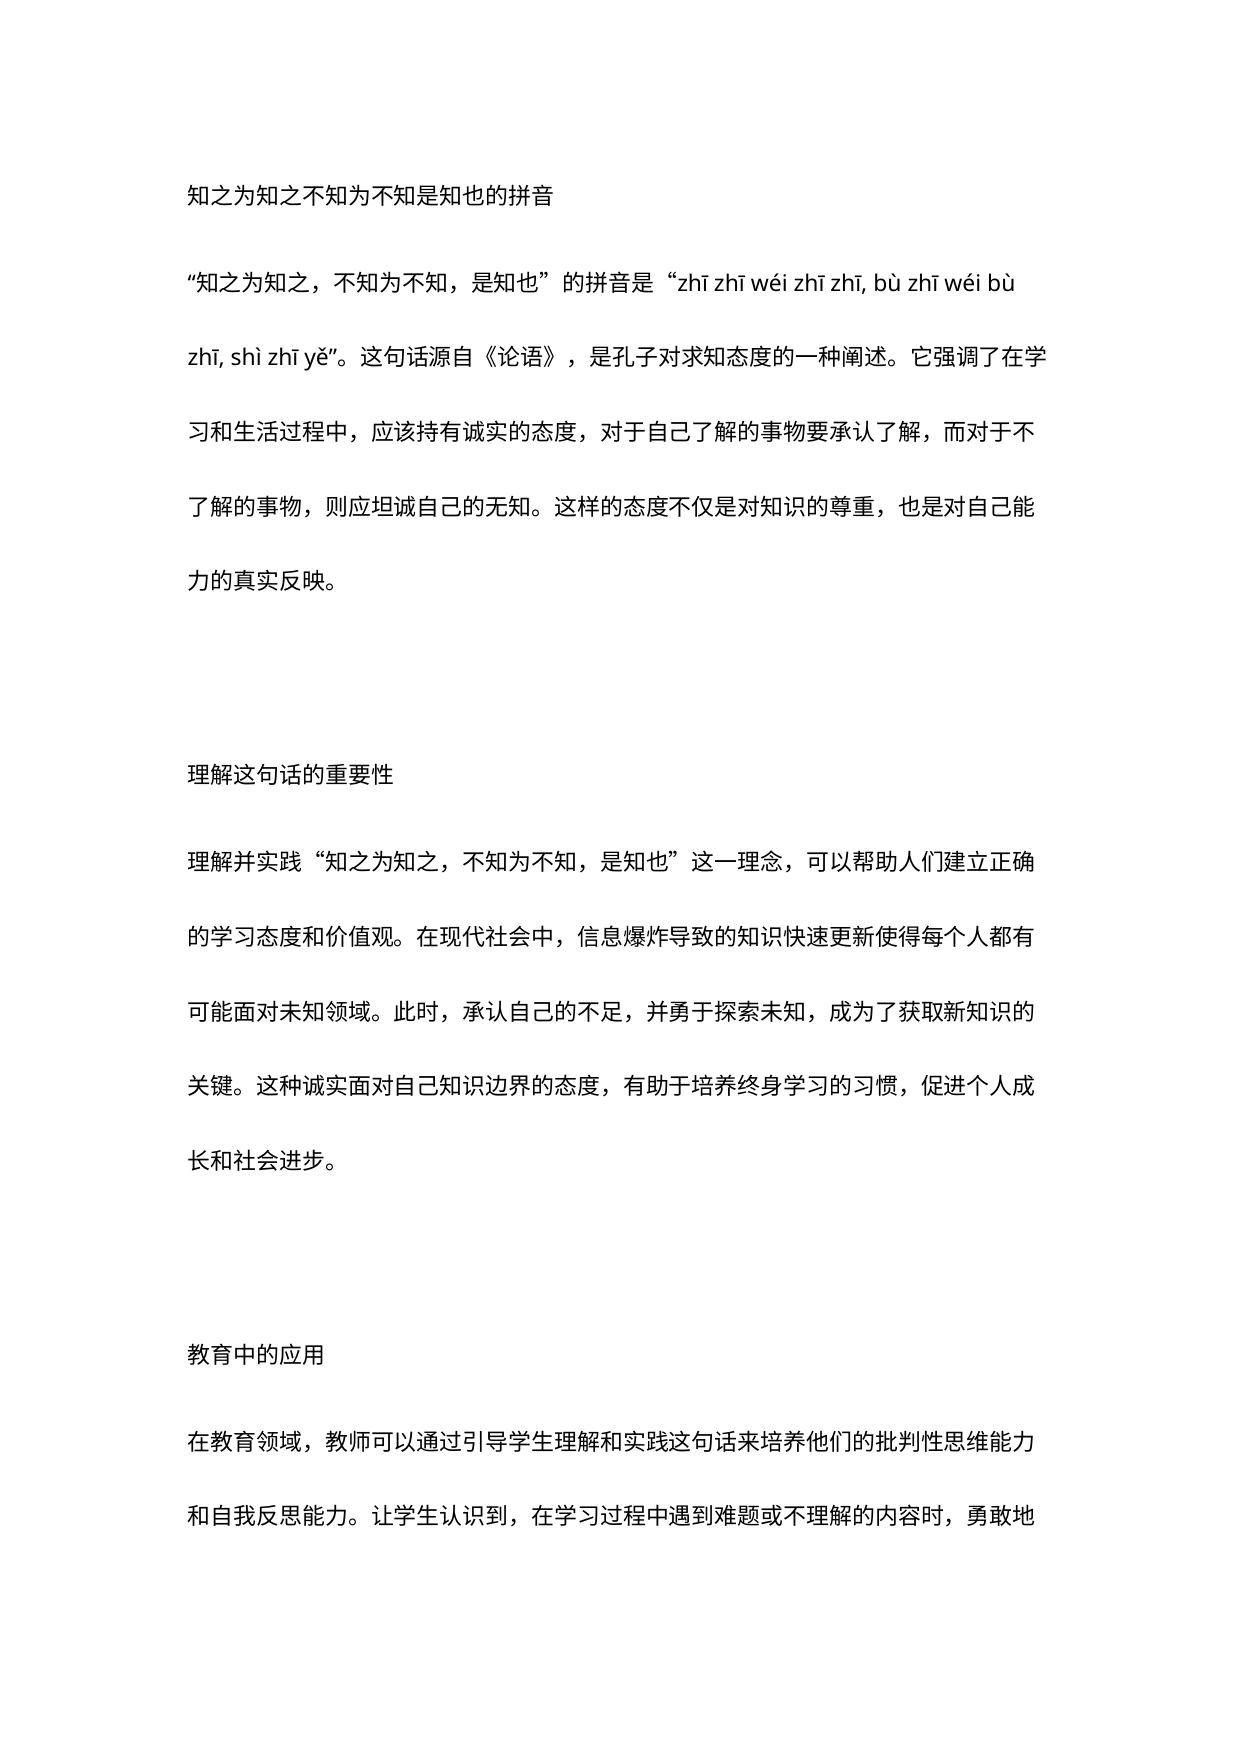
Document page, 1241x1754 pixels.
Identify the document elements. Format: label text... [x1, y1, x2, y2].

text 知之为知之不知为不知是知也的拼音 [187, 162, 1053, 227]
text “知之为知之，不知为不知，是知也”的拼音是“zhī zhī wéi zhī zhī, bù zhī wéi bù zhī, shì zhī yě”。这句话源自《论语》，是孔子对求知态度的一种阐述。它强调了在学习和生活过程中，应该持有诚实的态度，对于自己了解的事物要承认了解，而对于不了解的事物，则应坦诚自己的无知。这样的态度不仅是对知识的尊重，也是对自己能力的真实反映。 [187, 248, 1053, 612]
text 理解这句话的重要性 [187, 742, 1053, 807]
text 理解并实践“知之为知之，不知为不知，是知也”这一理念，可以帮助人们建立正确的学习态度和价值观。在现代社会中，信息爆炸导致的知识快速更新使得每个人都有可能面对未知领域。此时，承认自己的不足，并勇于探索未知，成为了获取新知识的关键。这种诚实面对自己知识边界的态度，有助于培养终身学习的习惯，促进个人成长和社会进步。 [187, 828, 1053, 1192]
text 教育中的应用 [187, 1321, 1053, 1386]
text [187, 1408, 1053, 1547]
